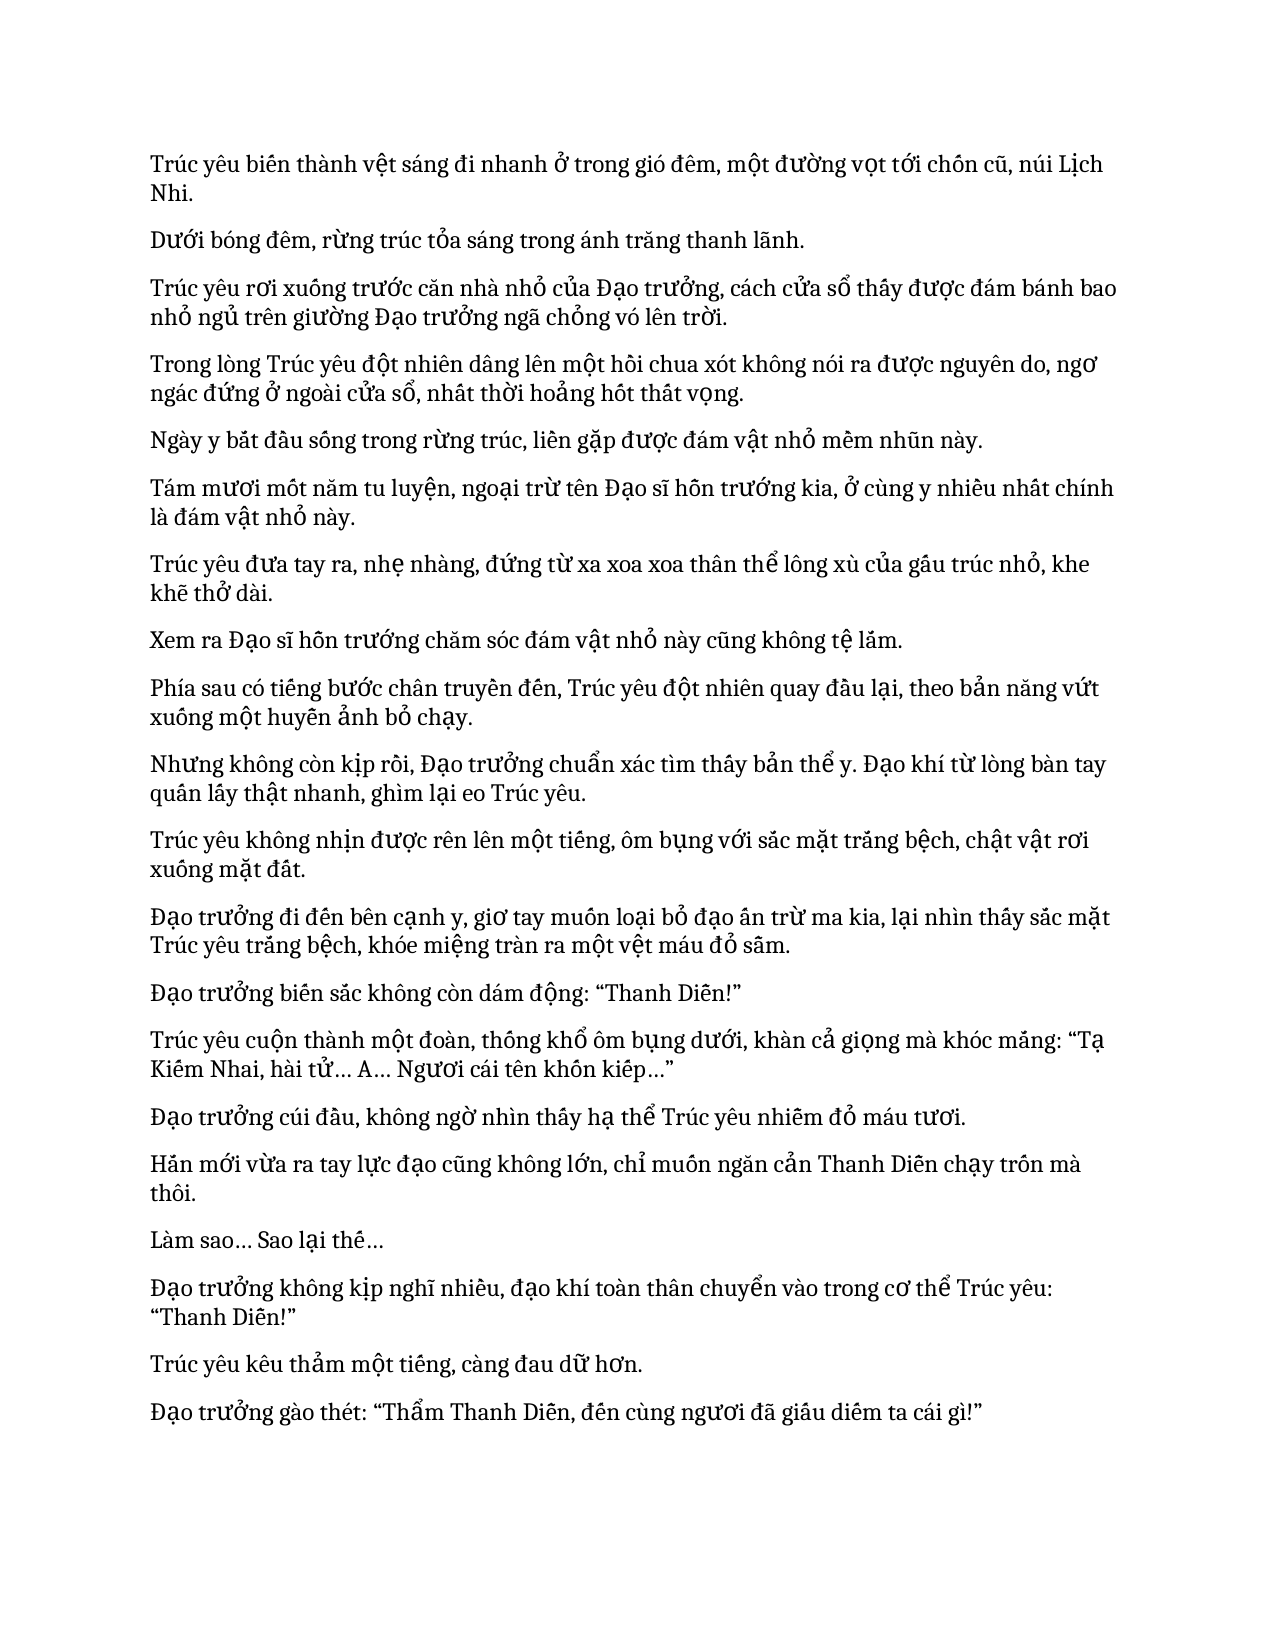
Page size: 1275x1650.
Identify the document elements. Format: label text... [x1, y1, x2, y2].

text Ngày y bắt đầu sống trong rừng trúc, liền gặp được đám vật nhỏ mềm nhũn này. [150, 426, 1125, 455]
text Tám mươi mốt năm tu luyện, ngoại trừ tên Đạo sĩ hỗn trướng kia, ở cùng y nhiều nhất chính là đám vật nhỏ này. [150, 474, 1125, 531]
text Xem ra Đạo sĩ hỗn trướng chăm sóc đám vật nhỏ này cũng không tệ lắm. [150, 626, 1125, 655]
text Phía sau có tiếng bước chân truyền đến, Trúc yêu đột nhiên quay đầu lại, theo bản năng vứt xuống một huyễn ảnh bỏ chạy. [150, 674, 1125, 731]
text Dưới bóng đêm, rừng trúc tỏa sáng trong ánh trăng thanh lãnh. [150, 226, 1125, 255]
text Trúc yêu cuộn thành một đoàn, thống khổ ôm bụng dưới, khàn cả giọng mà khóc mắng: “Tạ Kiếm Nhai, hài tử… A… Ngươi cái tên khốn kiếp…” [150, 1026, 1125, 1084]
text Đạo trưởng biến sắc không còn dám động: “Thanh Diễn!” [150, 979, 1125, 1007]
text Đạo trưởng cúi đầu, không ngờ nhìn thấy hạ thể Trúc yêu nhiễm đỏ máu tươi. [150, 1102, 1125, 1131]
text Trúc yêu rơi xuống trước căn nhà nhỏ của Đạo trưởng, cách cửa sổ thấy được đám bánh bao nhỏ ngủ trên giường Đạo trưởng ngã chỏng vó lên trời. [150, 274, 1125, 331]
text Làm sao… Sao lại thế… [150, 1226, 1125, 1255]
text Đạo trưởng gào thét: “Thẩm Thanh Diễn, đến cùng ngươi đã giấu diếm ta cái gì!” [150, 1397, 1125, 1426]
text Hắn mới vừa ra tay lực đạo cũng không lớn, chỉ muốn ngăn cản Thanh Diễn chạy trốn mà thôi. [150, 1150, 1125, 1207]
text Trúc yêu biến thành vệt sáng đi nhanh ở trong gió đêm, một đường vọt tới chốn cũ, núi Lịch Nhi. [150, 150, 1125, 207]
text Trúc yêu không nhịn được rên lên một tiếng, ôm bụng với sắc mặt trắng bệch, chật vật rơi xuống mặt đất. [150, 826, 1125, 884]
text Trong lòng Trúc yêu đột nhiên dâng lên một hồi chua xót không nói ra được nguyên do, ngơ ngác đứng ở ngoài cửa sổ, nhất thời hoảng hốt thất vọng. [150, 350, 1125, 407]
text Đạo trưởng đi đến bên cạnh y, giơ tay muốn loại bỏ đạo ấn trừ ma kia, lại nhìn thấy sắc mặt Trúc yêu trắng bệch, khóe miệng tràn ra một vệt máu đỏ sẫm. [150, 902, 1125, 960]
text Trúc yêu đưa tay ra, nhẹ nhàng, đứng từ xa xoa xoa thân thể lông xù của gấu trúc nhỏ, khe khẽ thở dài. [150, 550, 1125, 607]
text Trúc yêu kêu thảm một tiếng, càng đau dữ hơn. [150, 1350, 1125, 1379]
text Đạo trưởng không kịp nghĩ nhiều, đạo khí toàn thân chuyển vào trong cơ thể Trúc yêu: “Thanh Diễn!” [150, 1274, 1125, 1331]
text Nhưng không còn kịp rồi, Đạo trưởng chuẩn xác tìm thấy bản thể y. Đạo khí từ lòng bàn tay quấn lấy thật nhanh, ghìm lại eo Trúc yêu. [150, 750, 1125, 807]
